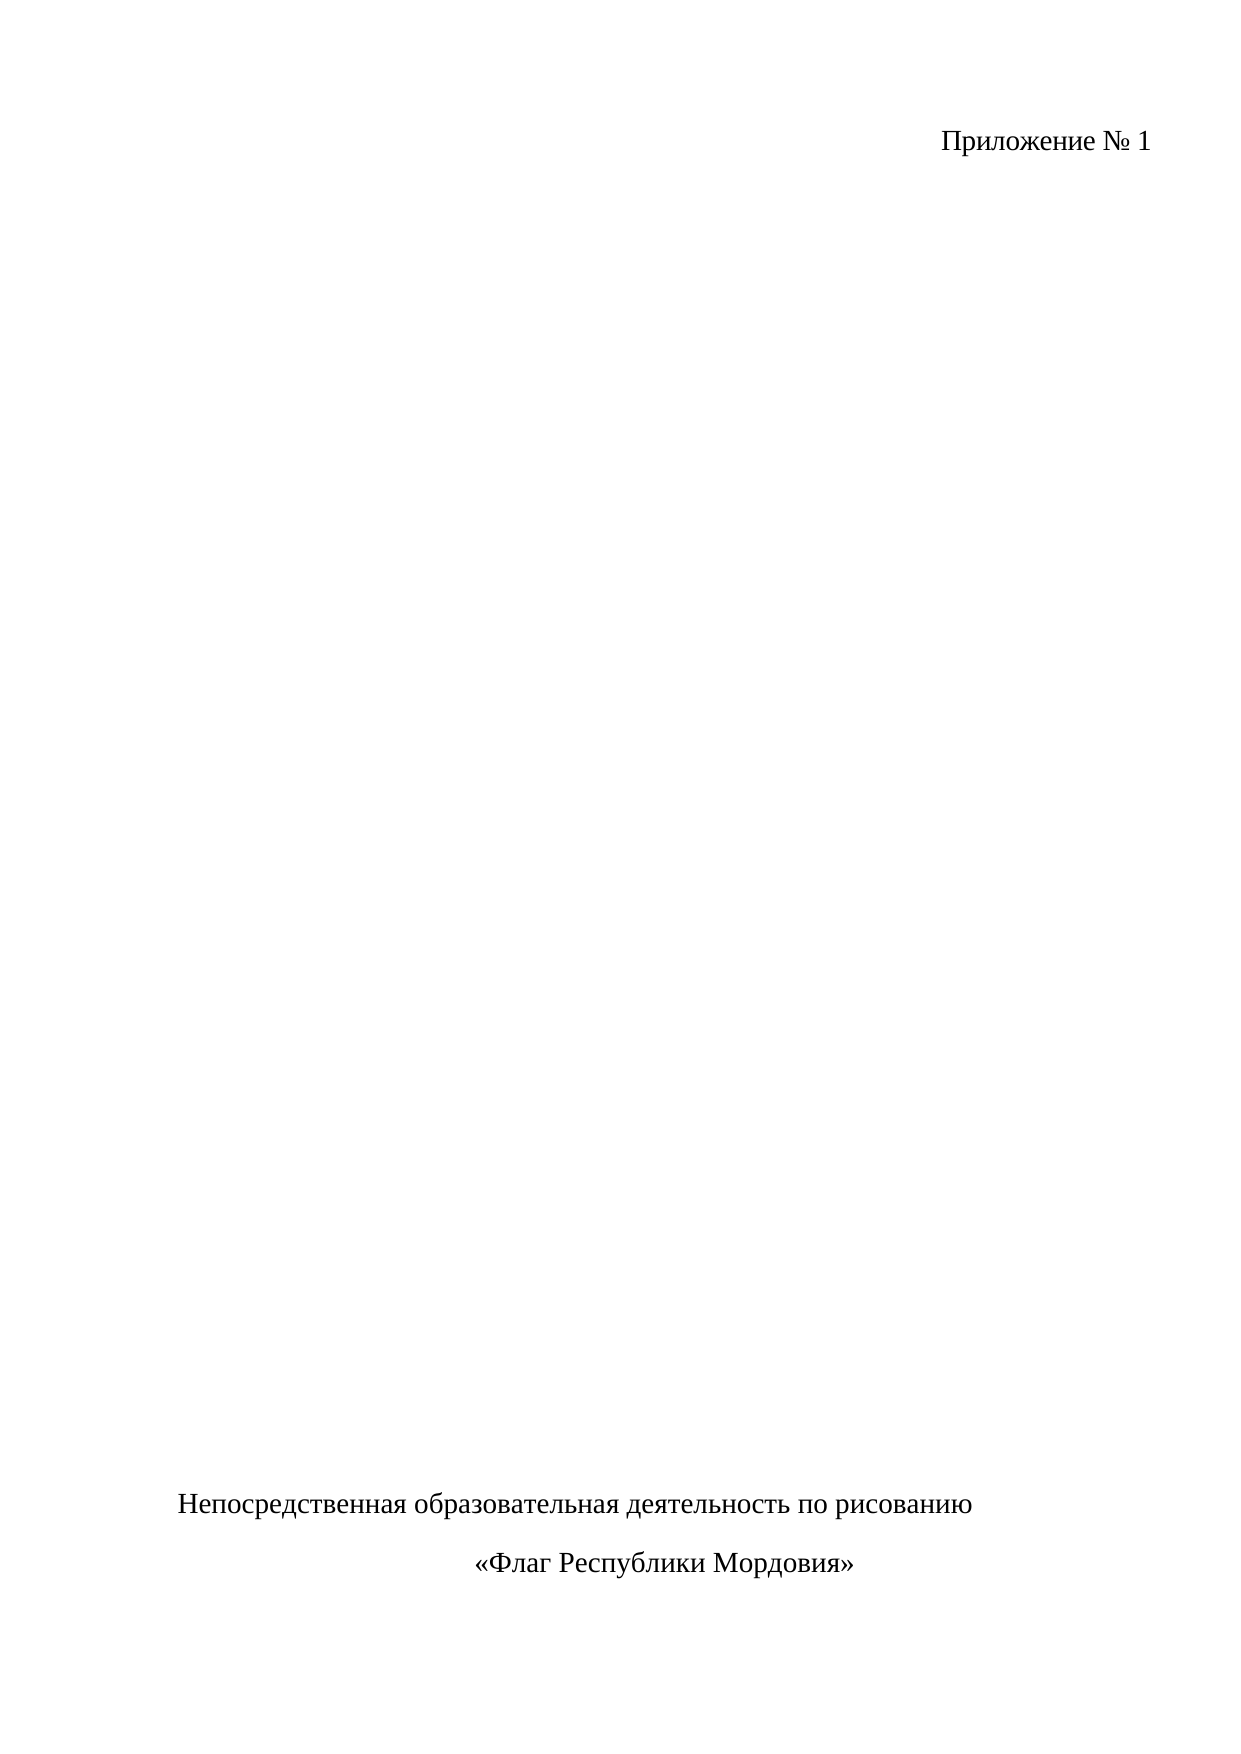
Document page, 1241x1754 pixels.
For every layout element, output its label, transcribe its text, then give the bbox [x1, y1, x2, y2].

text «Флаг Республики Мордовия» [177, 1545, 1152, 1579]
text Приложение № 1 [177, 118, 1152, 159]
text Непосредственная образовательная деятельность по рисованию [177, 1486, 1152, 1519]
